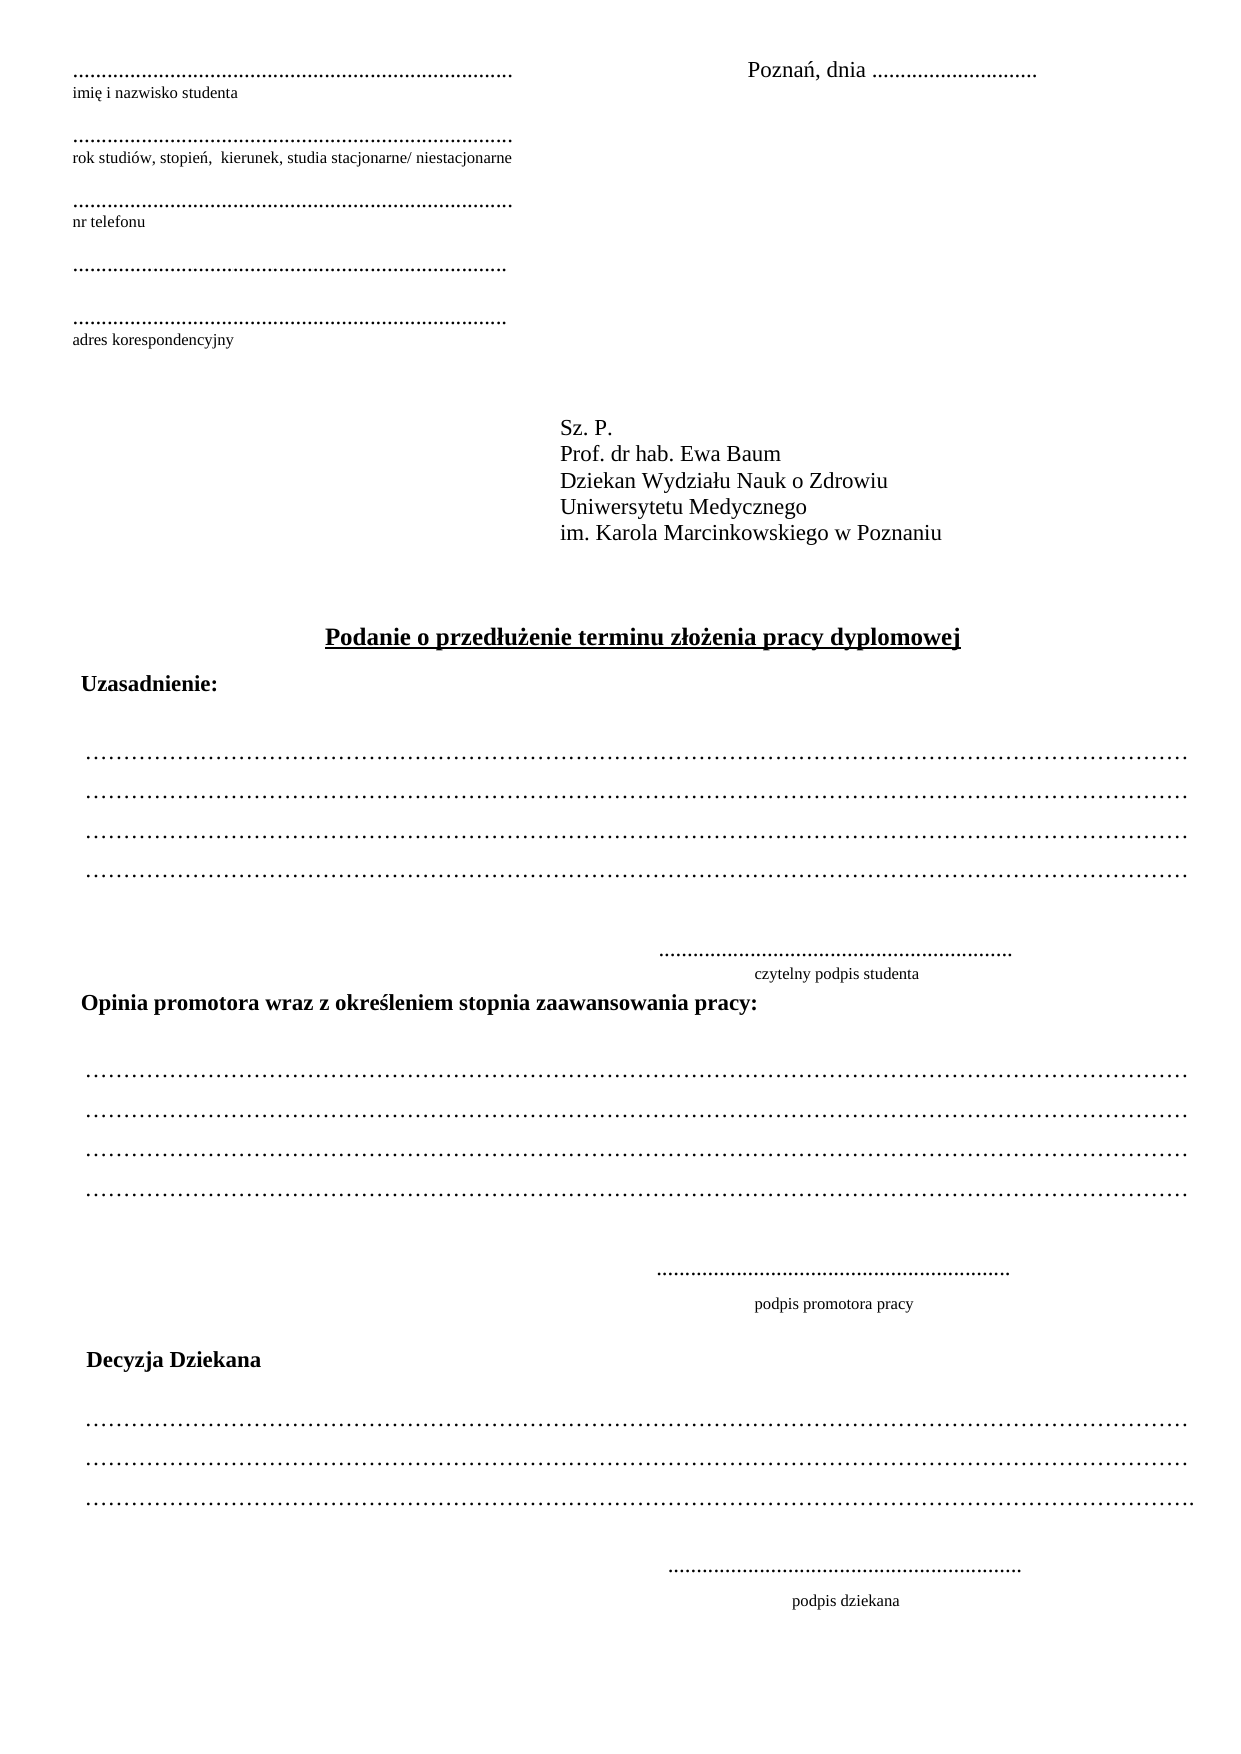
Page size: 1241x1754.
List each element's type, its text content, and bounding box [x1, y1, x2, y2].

text Uniwersytetu Medycznego [560, 493, 1109, 519]
text ............................................................................. Poznań, dnia ............................. [72, 56, 1196, 83]
text Sz. P. [560, 414, 1133, 440]
text imię i nazwisko studenta [72, 83, 1196, 102]
text ............................................................................ [72, 251, 1196, 277]
text Prof. dr hab. Ewa Baum [560, 440, 1196, 467]
text Dziekan Wydziału Nauk o Zdrowiu [560, 467, 1196, 493]
text rok studiów, stopień, kierunek, studia stacjonarne/ niestacjonarne [72, 147, 1196, 167]
text nr telefonu [72, 212, 1196, 231]
text podpis promotora pracy [626, 1293, 962, 1313]
text podpis dziekana [626, 1591, 962, 1610]
text ……………………………………………………………………………………………………………………………………………………………………………………………………………………………………………………………………………………………………………………………………………………………………………………………………………………………………………………………………………………………………………………………… [84, 1057, 1198, 1201]
text ……………………………………………………………………………………………………………………………………………………………………………………………………………………………………………………………………………………………………………………………………………………………………………………………………………………………………………………………………………………………………………………………… [84, 738, 1198, 883]
text czytelny podpis studenta [626, 964, 962, 983]
text Uzasadnienie: [81, 670, 1196, 697]
text Opinia promotora wraz z określeniem stopnia zaawansowania pracy: [81, 989, 1196, 1015]
text ............................................................................. [72, 186, 1196, 212]
text ............................................................................ [72, 303, 1196, 329]
text .............................................................. [84, 1254, 1198, 1280]
text im. Karola Marcinkowskiego w Poznaniu [560, 519, 1196, 546]
text Podanie o przedłużenie terminu złożenia pracy dyplomowej [87, 622, 1198, 651]
text ………………………………………………………………………………………………………………………………………………………………………………………………………………………………………………………………………………………………………………………………………………………………………………………………. [84, 1404, 1198, 1510]
subtitle Decyzja Dziekana [86, 1346, 1196, 1372]
text adres korespondencyjny [72, 329, 1196, 349]
text .............................................................. [84, 1551, 1198, 1578]
text .............................................................. [647, 936, 1196, 962]
text ............................................................................. [72, 121, 1196, 147]
